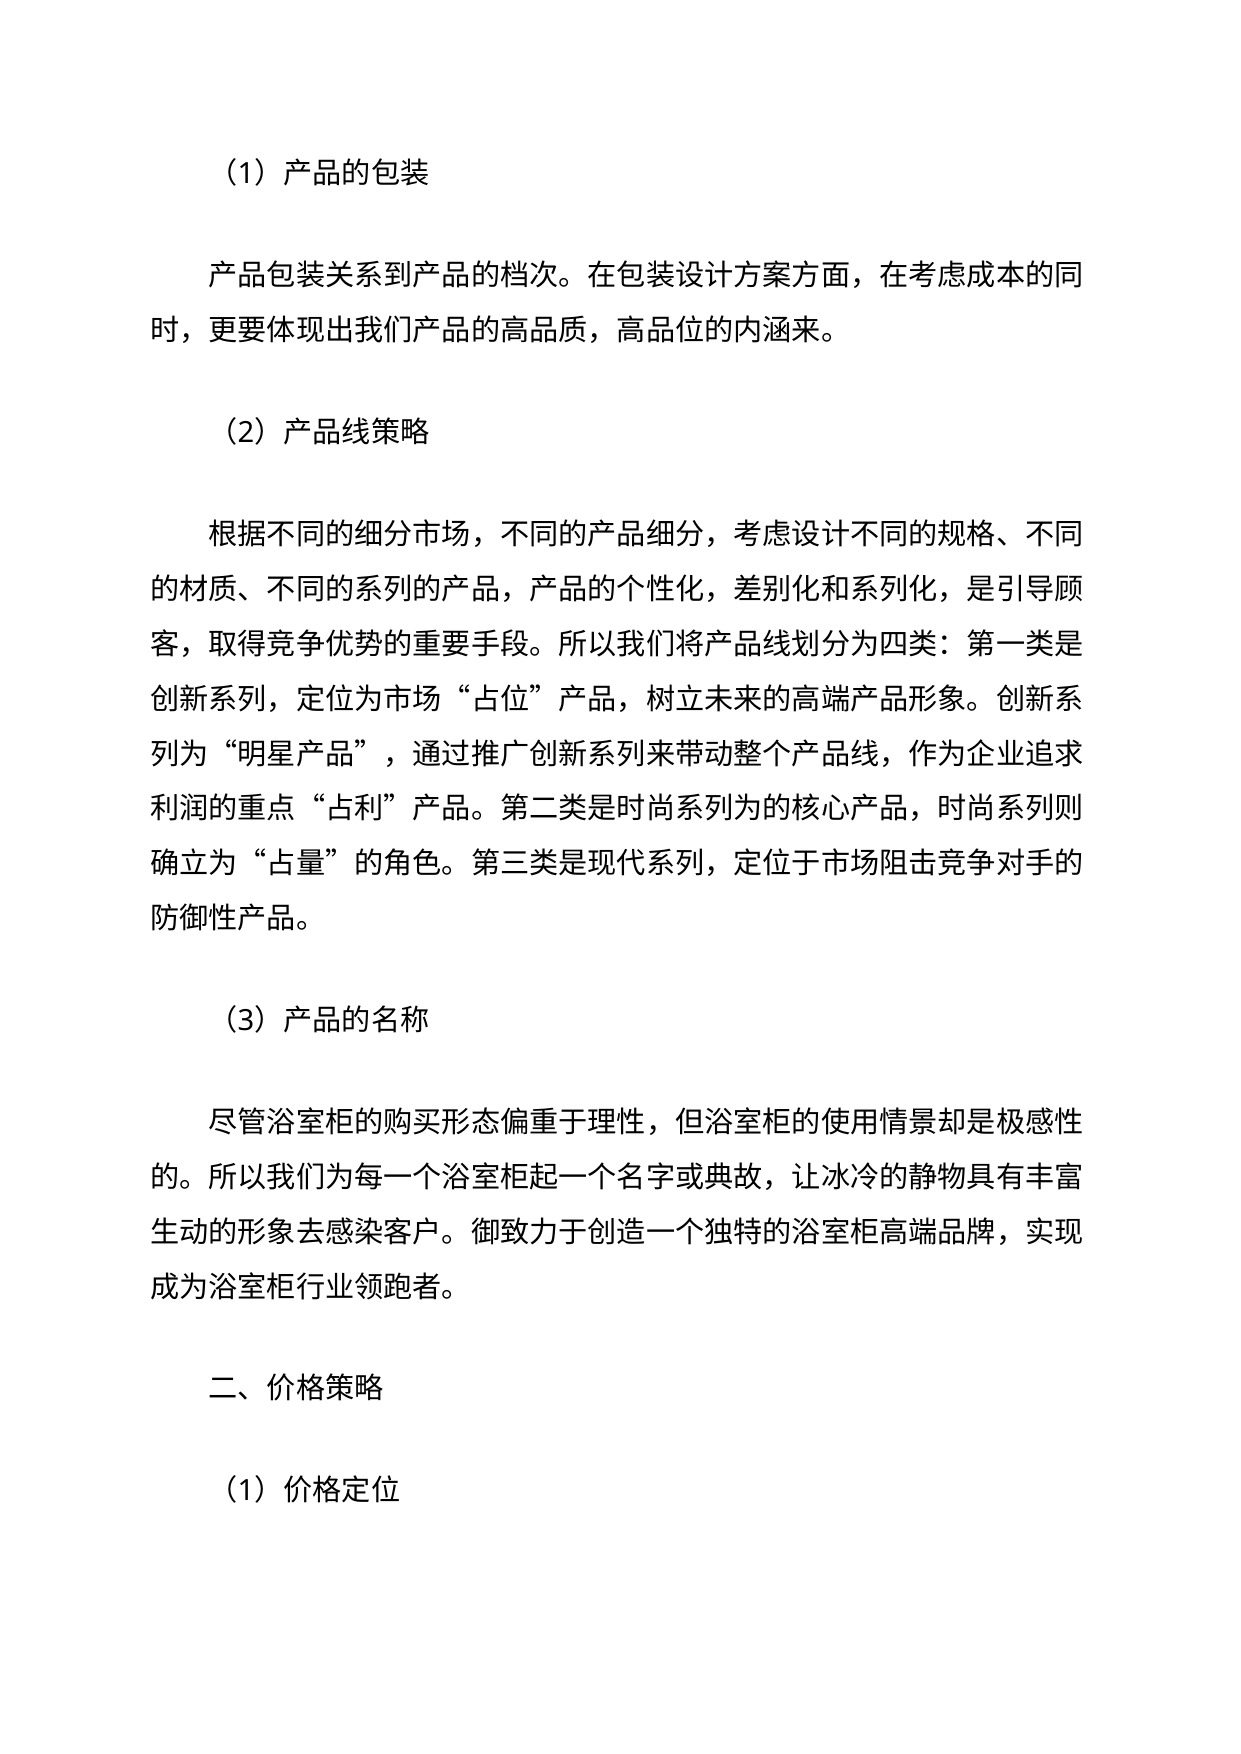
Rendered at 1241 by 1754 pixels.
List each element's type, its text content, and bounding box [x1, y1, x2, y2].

text 产品包装关系到产品的档次。在包装设计方案方面，在考虑成本的同时，更要体现出我们产品的高品质，高品位的内涵来。 [150, 252, 1090, 349]
text 二、价格策略 [150, 1365, 1090, 1407]
text （2）产品线策略 [150, 409, 1090, 451]
text 根据不同的细分市场，不同的产品细分，考虑设计不同的规格、不同的材质、不同的系列的产品，产品的个性化，差别化和系列化，是引导顾客，取得竞争优势的重要手段。所以我们将产品线划分为四类：第一类是创新系列，定位为市场“占位”产品，树立未来的高端产品形象。创新系列为“明星产品”，通过推广创新系列来带动整个产品线，作为企业追求利润的重点“占利”产品。第二类是时尚系列为的核心产品，时尚系列则确立为“占量”的角色。第三类是现代系列，定位于市场阻击竞争对手的防御性产品。 [150, 511, 1090, 937]
text （1）价格定位 [150, 1467, 1090, 1509]
text （3）产品的名称 [150, 997, 1090, 1039]
text 尽管浴室柜的购买形态偏重于理性，但浴室柜的使用情景却是极感性的。所以我们为每一个浴室柜起一个名字或典故，让冰冷的静物具有丰富生动的形象去感染客户。御致力于创造一个独特的浴室柜高端品牌，实现成为浴室柜行业领跑者。 [150, 1099, 1090, 1306]
text （1）产品的包装 [150, 150, 1090, 192]
